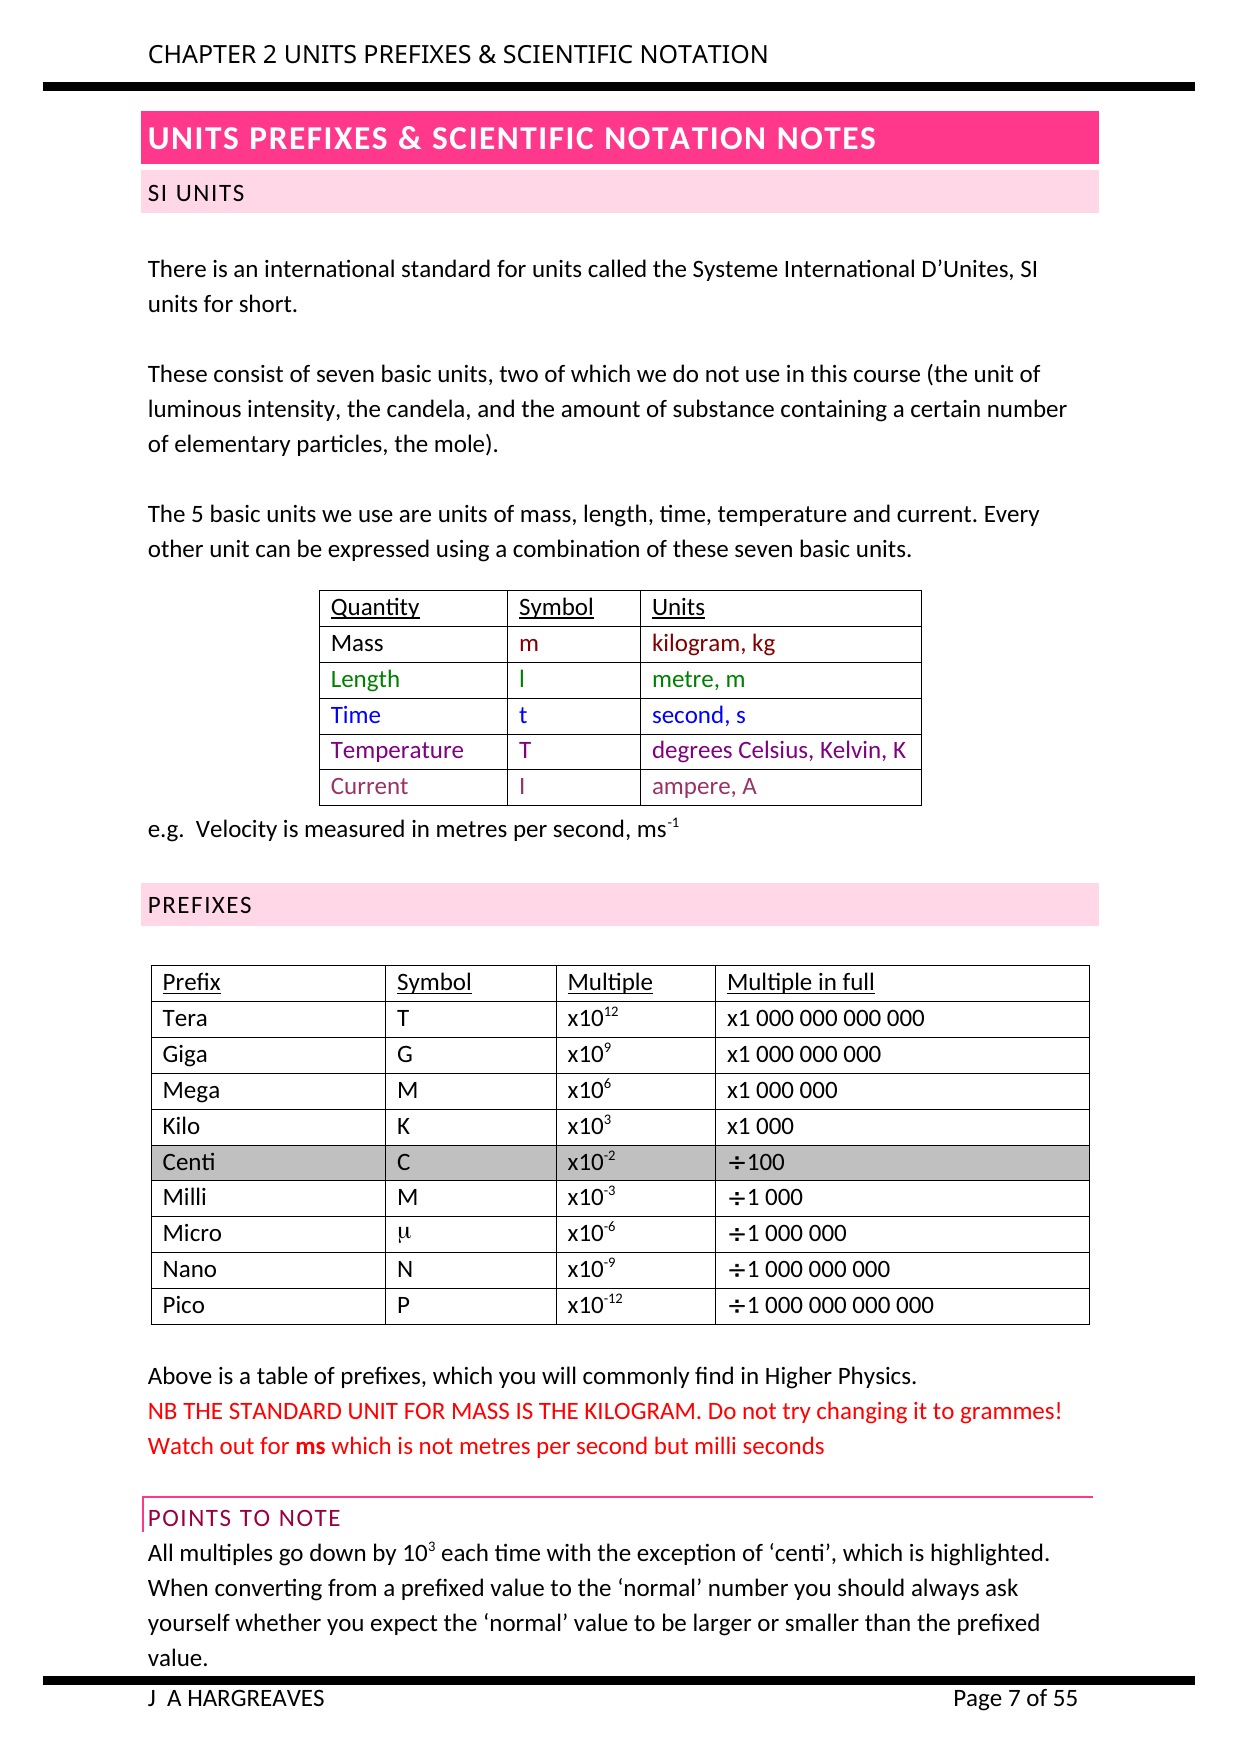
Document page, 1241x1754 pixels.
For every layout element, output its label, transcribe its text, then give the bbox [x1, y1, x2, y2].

table_cell P [386, 1289, 556, 1324]
table_cell Pico [152, 1289, 385, 1324]
table_cell Mega [152, 1074, 385, 1109]
table_cell x1012 [557, 1002, 715, 1037]
table_cell x10-9 [557, 1253, 715, 1288]
table_cell kilogram, kg [641, 627, 921, 662]
table_cell x1 000 [716, 1110, 1089, 1144]
subtitle UNITS PREFIXES & SCIENTIFIC NOTATION NOTES [148, 118, 1093, 158]
table_cell G [386, 1038, 556, 1073]
text Watch out for ms which is not metres per second but milli seconds [148, 1430, 1093, 1460]
table_cell Nano [152, 1253, 385, 1288]
table_header Symbol [508, 591, 640, 626]
table_cell x106 [557, 1074, 715, 1109]
table_cell x10-12 [557, 1289, 715, 1324]
table_cell Kilo [152, 1110, 385, 1144]
table_header Units [641, 591, 921, 626]
table_cell Milli [152, 1181, 385, 1216]
table_header Prefix [152, 966, 385, 1001]
table_cell Temperature [320, 735, 507, 769]
table_header Symbol [386, 966, 556, 1001]
table_header Multiple in full [716, 966, 1089, 1001]
table_cell x103 [557, 1110, 715, 1144]
table_cell M [386, 1074, 556, 1109]
table_cell t [508, 699, 640, 733]
table_cell x10-3 [557, 1181, 715, 1216]
table_cell Time [320, 699, 507, 733]
table_cell metre, m [641, 663, 921, 698]
table_cell 1 000 [716, 1181, 1089, 1216]
table_cell Current [320, 770, 507, 805]
table_cell x109 [557, 1038, 715, 1073]
table_cell x1 000 000 000 000 [716, 1002, 1089, 1037]
table_cell Tera [152, 1002, 385, 1037]
text When converting from a prefixed value to the ‘normal’ number you should always ask yourself whether you expect the ‘normal’ value to be larger or smaller than the prefixed value. [148, 1572, 1093, 1672]
table_cell [386, 1217, 556, 1252]
table_cell Length [320, 663, 507, 698]
table_header Multiple [557, 966, 715, 1001]
table_cell Mass [320, 627, 507, 662]
table_cell x1 000 000 [716, 1074, 1089, 1109]
text There is an international standard for units called the Systeme International D’Unites, SI units for short. [148, 253, 1093, 318]
table_cell 100 [716, 1146, 1089, 1180]
table_cell x10-2 [557, 1146, 715, 1180]
table_cell Centi [152, 1146, 385, 1180]
table_cell T [386, 1002, 556, 1037]
table_cell 1 000 000 000 [716, 1253, 1089, 1288]
text NB THE STANDARD UNIT FOR MASS IS THE KILOGRAM. Do not try changing it to grammes! [148, 1395, 1093, 1425]
table_cell l [508, 663, 640, 698]
table_cell K [386, 1110, 556, 1144]
text The 5 basic units we use are units of mass, length, time, temperature and current. Every other unit can be expressed using a combination of these seven basic units. [148, 498, 1093, 563]
table_cell 1 000 000 000 000 [716, 1289, 1089, 1324]
table_cell x10-6 [557, 1217, 715, 1252]
text Above is a table of prefixes, which you will commonly find in Higher Physics. [148, 1360, 1093, 1390]
table_cell m [508, 627, 640, 662]
subtitle Points to note [144, 1498, 1093, 1532]
text These consist of seven basic units, two of which we do not use in this course (the unit of luminous intensity, the candela, and the amount of substance containing a certain number of elementary particles, the mole). [148, 358, 1093, 458]
subtitle Prefixes [148, 889, 1093, 920]
text All multiples go down by 103 each time with the exception of ‘centi’, which is highlighted. [148, 1537, 1093, 1567]
table_cell I [508, 770, 640, 805]
table_header Quantity [320, 591, 507, 626]
table_cell M [386, 1181, 556, 1216]
table_cell 1 000 000 [716, 1217, 1089, 1252]
table_cell second, s [641, 699, 921, 733]
subtitle SI Units [148, 177, 1093, 207]
table_cell Micro [152, 1217, 385, 1252]
table_cell degrees Celsius, Kelvin, K [641, 735, 921, 769]
table_cell Giga [152, 1038, 385, 1073]
table_cell C [386, 1146, 556, 1180]
table_cell ampere, A [641, 770, 921, 805]
table_cell x1 000 000 000 [716, 1038, 1089, 1073]
table_cell N [386, 1253, 556, 1288]
text e.g. Velocity is measured in metres per second, ms-1 [148, 813, 1093, 843]
table_cell T [508, 735, 640, 769]
